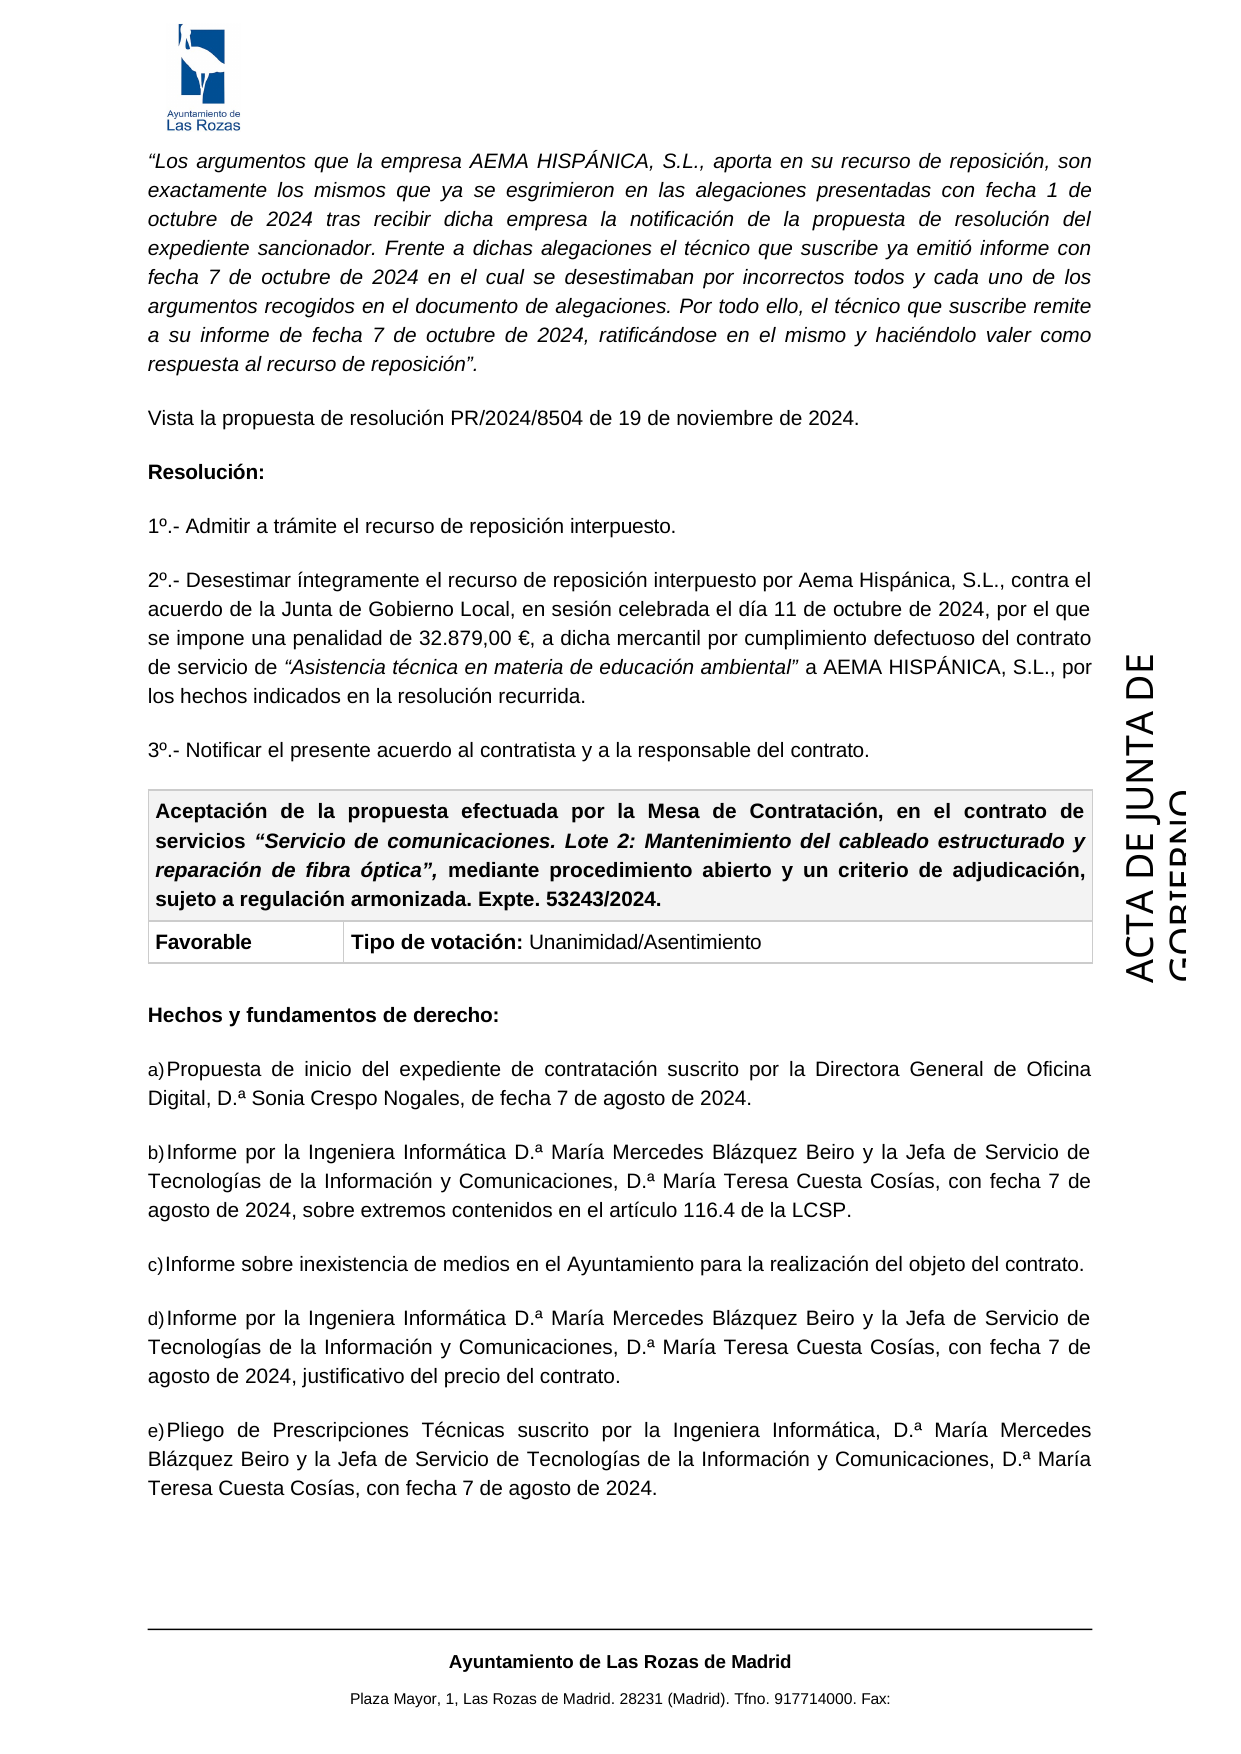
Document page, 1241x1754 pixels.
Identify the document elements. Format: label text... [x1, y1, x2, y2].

list Pliego de Prescripciones Técnicas suscrito por la Ingeniera Informática, D.ª María Mercedes Blázquez Beiro y la Jefa de Servicio de Tecnologías de la Información y Comunicaciones, D.ª María Teresa Cuesta Cosías, con fecha 7 de agosto de 2024. [148, 1418, 1093, 1500]
table_header Aceptación de la propuesta efectuada por la Mesa de Contratación, en el contrato de servicios “Servicio de comunicaciones. Lote 2: Mantenimiento del cableado estructurado y reparación de fibra óptica”, mediante procedimiento abierto y un criterio de adjudicación, sujeto a regulación armonizada. Expte. 53243/2024. [149, 791, 1092, 920]
subtitle Resolución: [148, 459, 1105, 483]
text 1º.- Admitir a trámite el recurso de reposición interpuesto. [148, 514, 1105, 538]
table_cell Favorable [149, 922, 343, 962]
text Vista la propuesta de resolución PR/2024/8504 de 19 de noviembre de 2024. [148, 405, 1105, 429]
list Propuesta de inicio del expediente de contratación suscrito por la Directora General de Oficina Digital, D.ª Sonia Crespo Nogales, de fecha 7 de agosto de 2024. [148, 1057, 1093, 1110]
table_cell Tipo de votación: Unanimidad/Asentimiento [344, 922, 1092, 962]
subtitle Hechos y fundamentos de derecho: [148, 1003, 1105, 1027]
list Informe por la Ingeniera Informática D.ª María Mercedes Blázquez Beiro y la Jefa de Servicio de Tecnologías de la Información y Comunicaciones, D.ª María Teresa Cuesta Cosías, con fecha 7 de agosto de 2024, justificativo del precio del contrato. [148, 1306, 1093, 1388]
text “Los argumentos que la empresa AEMA HISPÁNICA, S.L., aporta en su recurso de reposición, son exactamente los mismos que ya se esgrimieron en las alegaciones presentadas con fecha 1 de octubre de 2024 tras recibir dicha empresa la notificación de la propuesta de resolución del expediente sancionador. Frente a dichas alegaciones el técnico que suscribe ya emitió informe con fecha 7 de octubre de 2024 en el cual se desestimaban por incorrectos todos y cada uno de los argumentos recogidos en el documento de alegaciones. Por todo ello, el técnico que suscribe remite a su informe de fecha 7 de octubre de 2024, ratificándose en el mismo y haciéndolo valer como respuesta al recurso de reposición”. [148, 149, 1093, 375]
list Informe sobre inexistencia de medios en el Ayuntamiento para la realización del objeto del contrato. [148, 1252, 1105, 1276]
text 3º.- Notificar el presente acuerdo al contratista y a la responsable del contrato. [148, 738, 1105, 762]
list Informe por la Ingeniera Informática D.ª María Mercedes Blázquez Beiro y la Jefa de Servicio de Tecnologías de la Información y Comunicaciones, D.ª María Teresa Cuesta Cosías, con fecha 7 de agosto de 2024, sobre extremos contenidos en el artículo 116.4 de la LCSP. [148, 1140, 1093, 1222]
text 2º.- Desestimar íntegramente el recurso de reposición interpuesto por Aema Hispánica, S.L., contra el acuerdo de la Junta de Gobierno Local, en sesión celebrada el día 11 de octubre de 2024, por el que se impone una penalidad de 32.879,00 €, a dicha mercantil por cumplimiento defectuoso del contrato de servicio de “Asistencia técnica en materia de educación ambiental” a AEMA HISPÁNICA, S.L., por los hechos indicados en la resolución recurrida. [148, 568, 1093, 708]
picture [165, 23, 242, 132]
